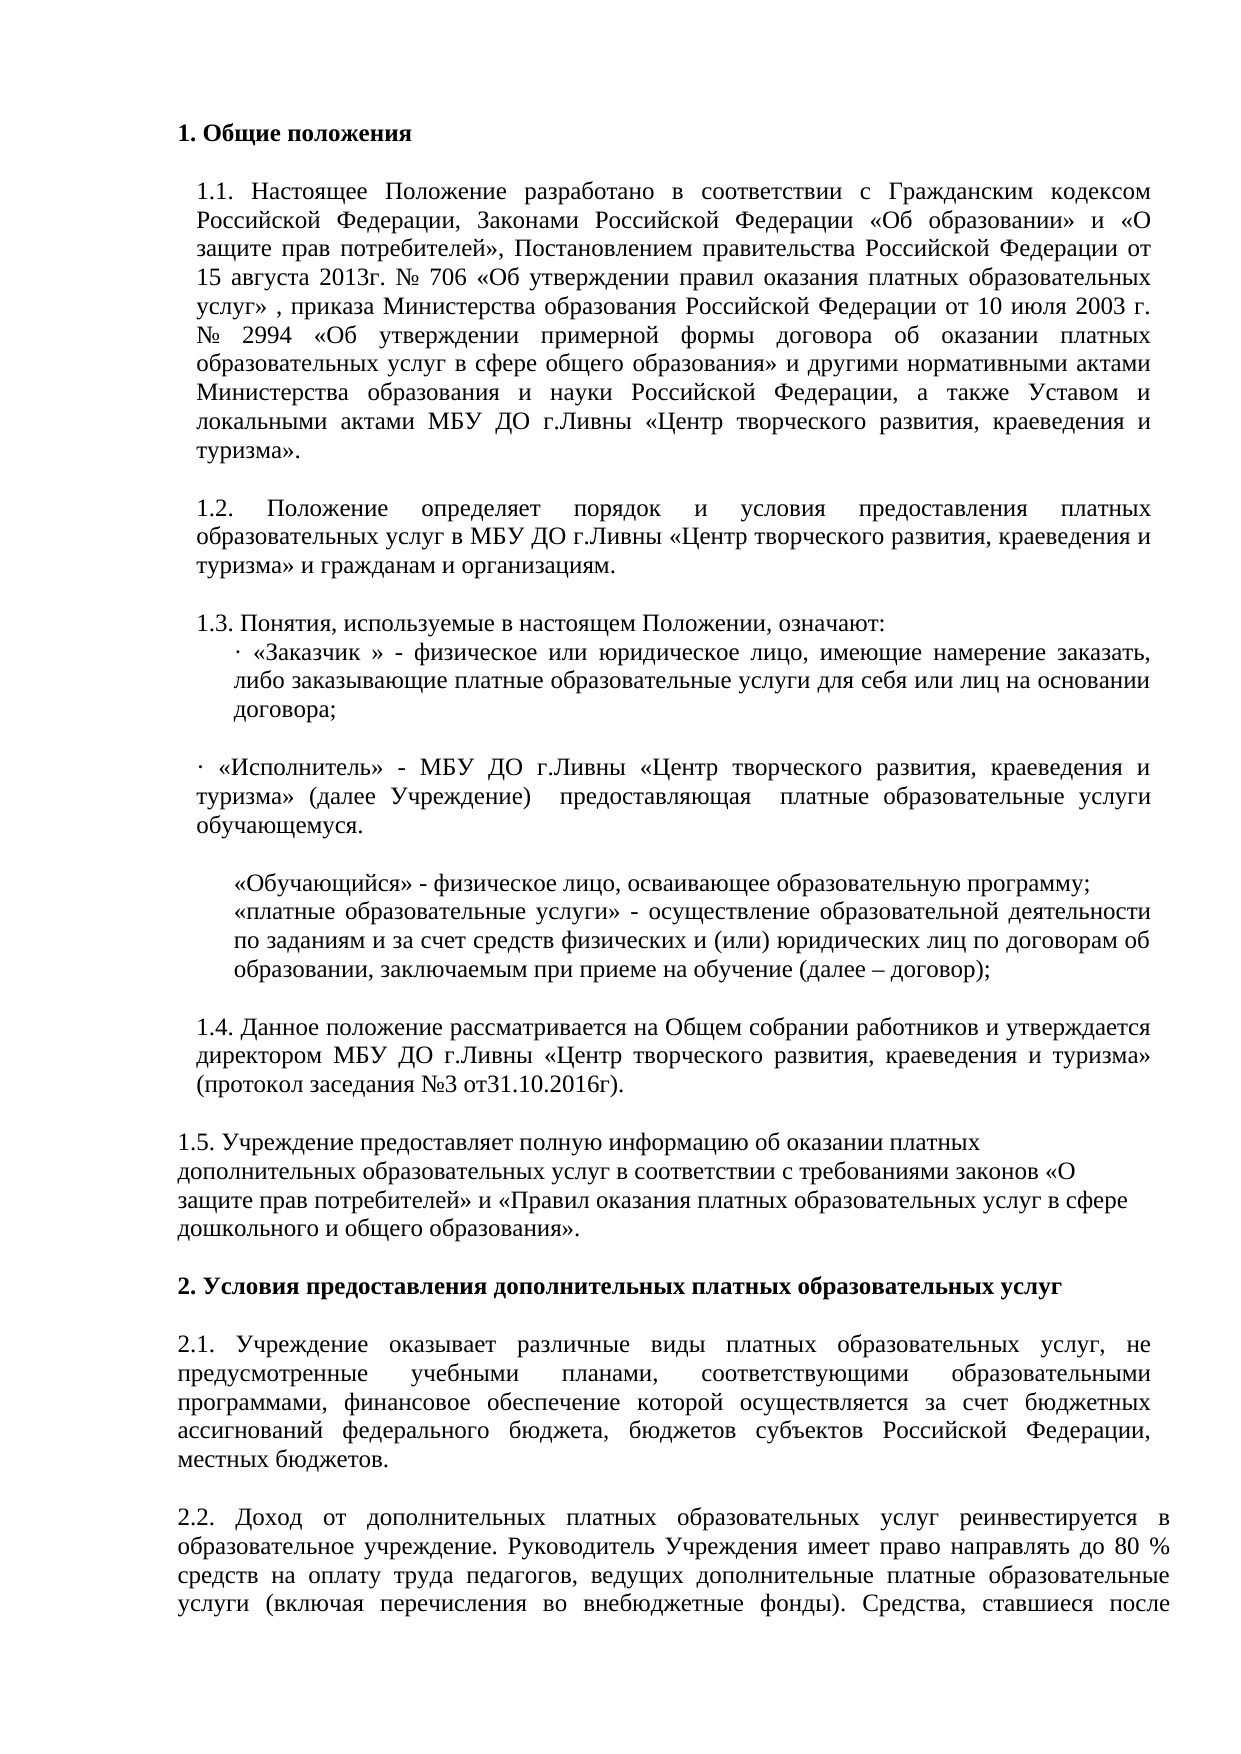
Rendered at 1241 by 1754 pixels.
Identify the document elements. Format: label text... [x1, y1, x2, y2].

text 2. Условия предоставления дополнительных платных образовательных услуг [177, 1271, 1152, 1300]
text 1.1. Настоящее Положение разработано в соответствии с Гражданским кодексом Российской Федерации, Законами Российской Федерации «Об образовании» и «О защите прав потребителей», Постановлением правительства Российской Федерации от 15 августа 2013г. № 706 «Об утверждении правил оказания платных образовательных услуг» , приказа Министерства образования Российской Федерации от 10 июля 2003 г. № 2994 «Об утверждении примерной формы договора об оказании платных образовательных услуг в сфере общего образования» и другими нормативными актами Министерства образования и науки Российской Федерации, а также Уставом и локальными актами МБУ ДО г.Ливны «Центр творческого развития, краеведения и туризма». [196, 176, 1152, 463]
text «платные образовательные услуги» - осуществление образовательной деятельности по заданиям и за счет средств физических и (или) юридических лиц по договорам об образовании, заключаемым при приеме на обучение (далее – договор); [233, 896, 1152, 983]
text «Обучающийся» - физическое лицо, осваивающее образовательную программу; [233, 868, 1152, 896]
text · «Заказчик » - физическое или юридическое лицо, имеющие намерение заказать, либо заказывающие платные образовательные услуги для себя или лиц на основании договора; [233, 637, 1152, 723]
text · «Исполнитель» - МБУ ДО г.Ливны «Центр творческого развития, краеведения и туризма» (далее Учреждение) предоставляющая платные образовательные услуги обучающемуся. [196, 752, 1152, 838]
text 2.1. Учреждение оказывает различные виды платных образовательных услуг, не предусмотренные учебными планами, соответствующими образовательными программами, финансовое обеспечение которой осуществляется за счет бюджетных ассигнований федерального бюджета, бюджетов субъектов Российской Федерации, местных бюджетов. [177, 1329, 1152, 1473]
text 1. Общие положения [177, 118, 1152, 147]
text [177, 1502, 1171, 1617]
text 1.5. Учреждение предоставляет полную информацию об оказании платных дополнительных образовательных услуг в соответствии с требованиями законов «О защите прав потребителей» и «Правил оказания платных образовательных услуг в сфере дошкольного и общего образования». [177, 1127, 1152, 1242]
text 1.3. Понятия, используемые в настоящем Положении, означают: [196, 608, 1152, 637]
text 1.4. Данное положение рассматривается на Общем собрании работников и утверждается директором МБУ ДО г.Ливны «Центр творческого развития, краеведения и туризма» (протокол заседания №3 от31.10.2016г). [196, 1012, 1152, 1098]
text 1.2. Положение определяет порядок и условия предоставления платных образовательных услуг в МБУ ДО г.Ливны «Центр творческого развития, краеведения и туризма» и гражданам и организациям. [196, 493, 1152, 579]
